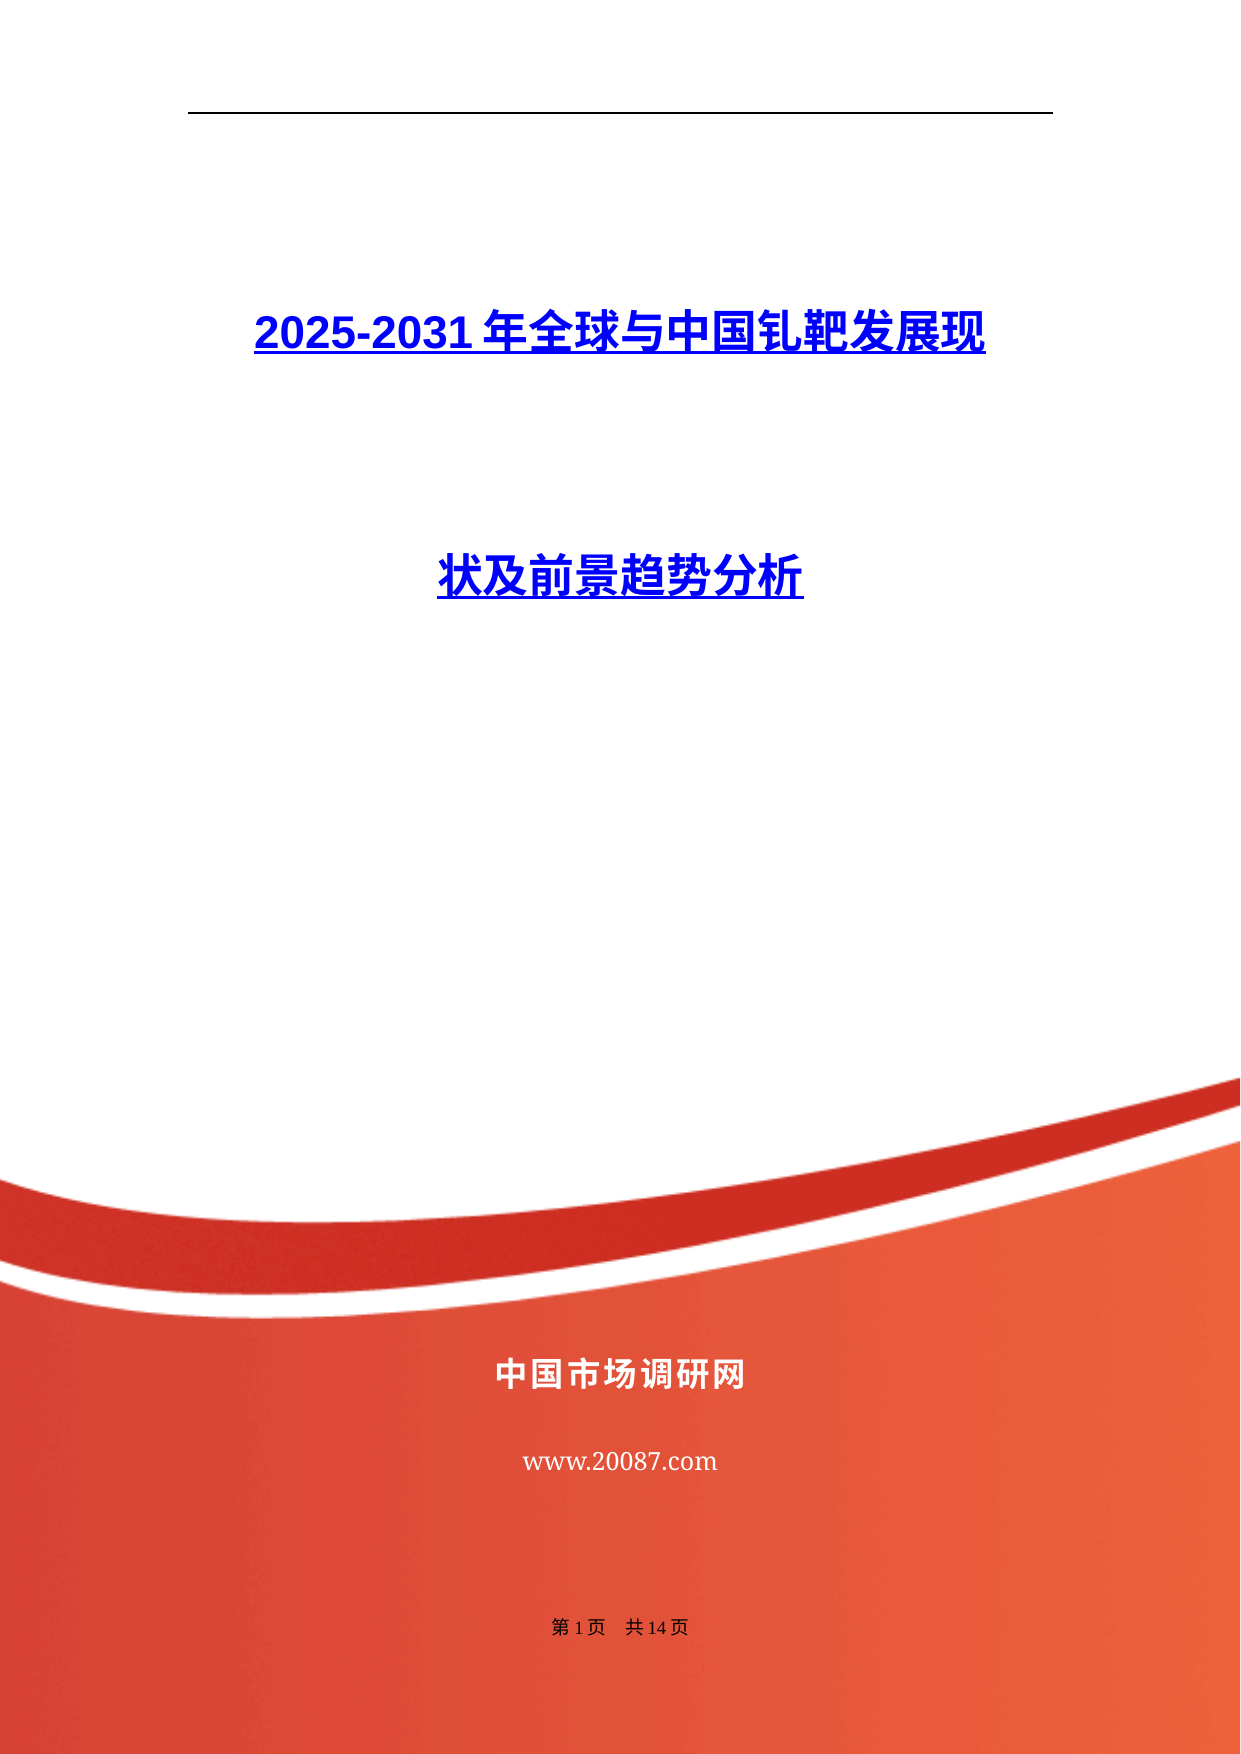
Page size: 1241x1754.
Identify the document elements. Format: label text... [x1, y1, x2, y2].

table_header 2025-2031年全球与中国钆靶发展现状及前景趋势分析 [188, 207, 1053, 773]
text www.20087.com [187, 1428, 1053, 1493]
subtitle 中国市场调研网 [187, 1339, 1053, 1404]
picture [0, 1006, 1241, 1754]
